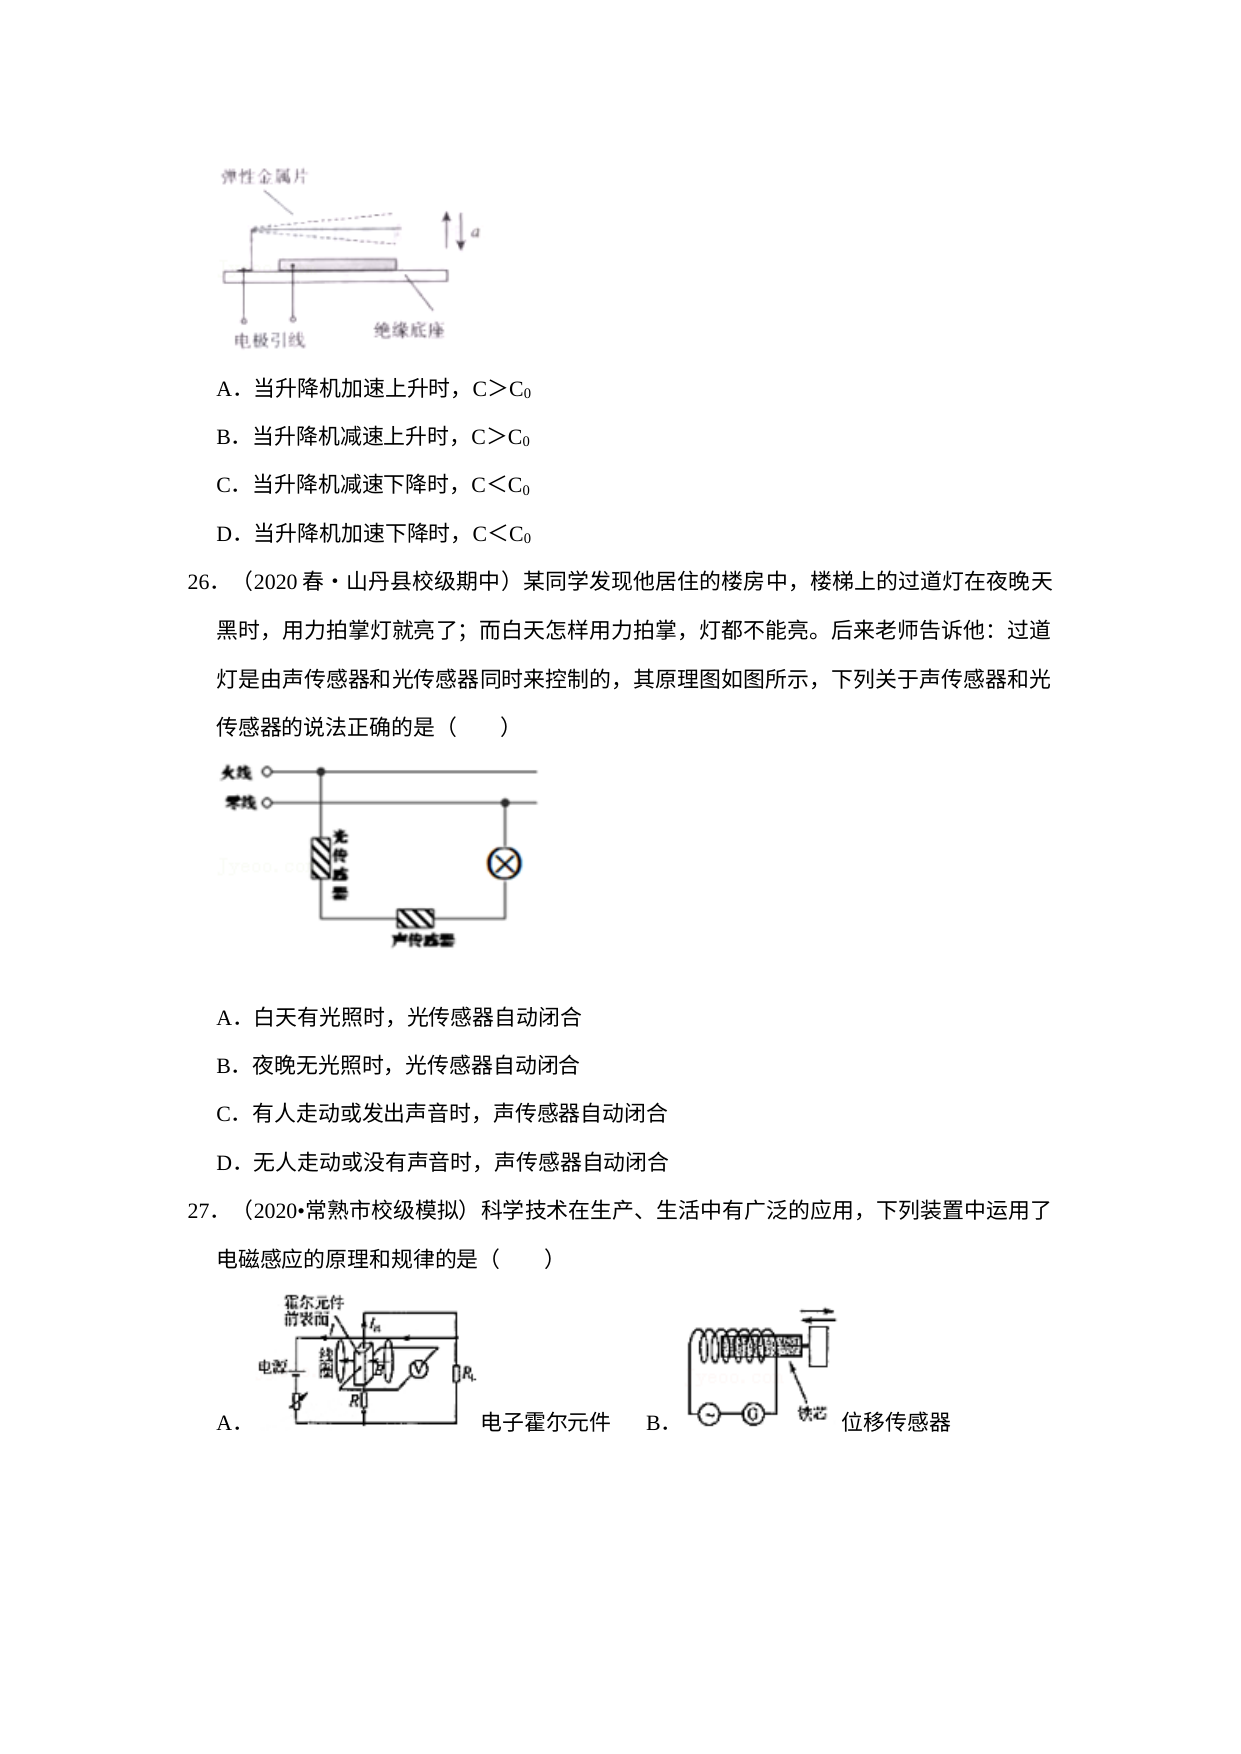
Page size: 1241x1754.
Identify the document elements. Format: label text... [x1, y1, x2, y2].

picture [216, 162, 490, 355]
text C．当升降机减速下降时，C＜C0 [187, 467, 1053, 499]
text 27．（2020•常熟市校级模拟）科学技术在生产、生活中有广泛的应用，下列装置中运用了电磁感应的原理和规律的是（ ） [187, 1192, 1053, 1274]
text A．白天有光照时，光传感器自动闭合 [187, 999, 1053, 1032]
picture [253, 1289, 481, 1431]
picture [216, 758, 543, 954]
picture [682, 1302, 842, 1431]
text B．夜晚无光照时，光传感器自动闭合 [187, 1047, 1053, 1080]
text D．无人走动或没有声音时，声传感器自动闭合 [187, 1144, 1053, 1177]
text D．当升降机加速下降时，C＜C0 [187, 515, 1053, 548]
text 26．（2020春•山丹县校级期中）某同学发现他居住的楼房中，楼梯上的过道灯在夜晚天黑时，用力拍掌灯就亮了；而白天怎样用力拍掌，灯都不能亮。后来老师告诉他：过道灯是由声传感器和光传感器同时来控制的，其原理图如图所示，下列关于声传感器和光传感器的说法正确的是（ ） [187, 564, 1053, 742]
text C．有人走动或发出声音时，声传感器自动闭合 [187, 1096, 1053, 1128]
text B．当升降机减速上升时，C＞C0 [187, 419, 1053, 451]
text A．当升降机加速上升时，C＞C0 [187, 370, 1053, 403]
